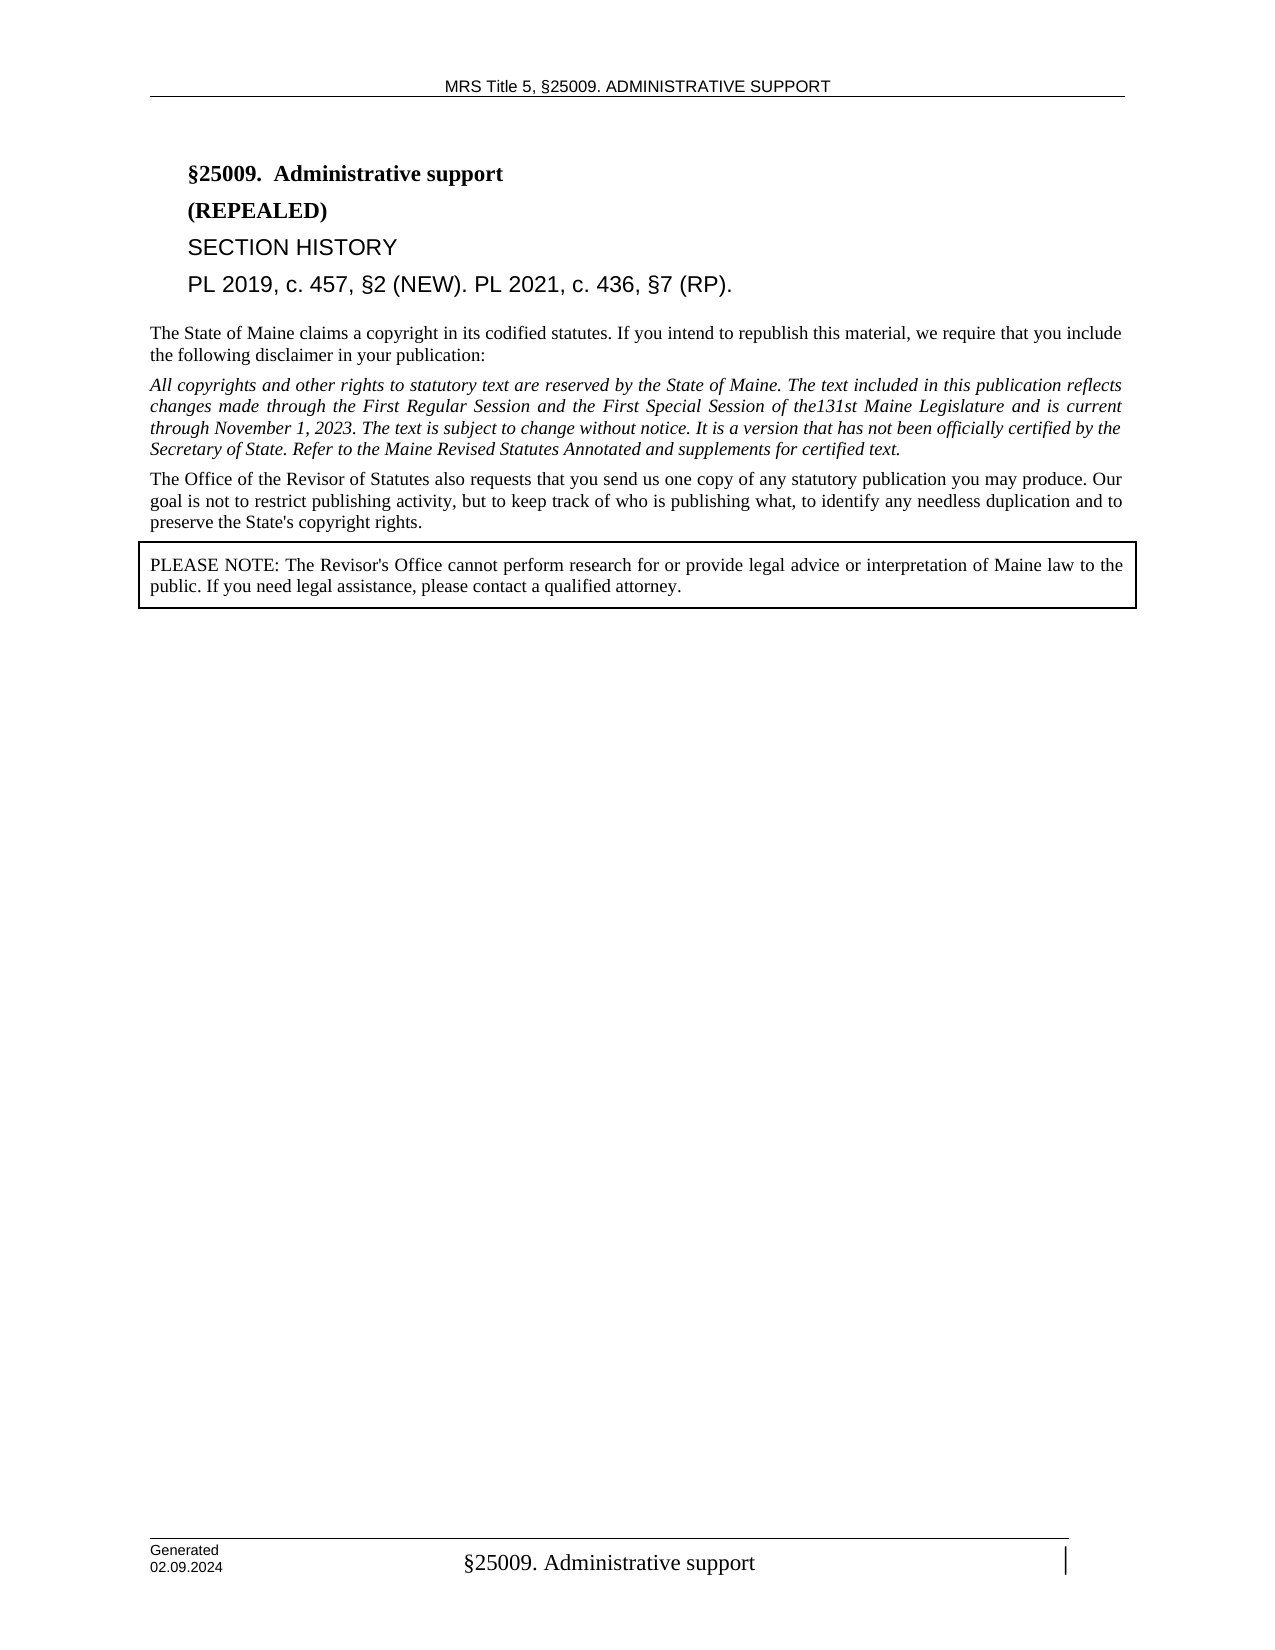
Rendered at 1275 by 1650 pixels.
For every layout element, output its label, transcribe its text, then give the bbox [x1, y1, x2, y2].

text PL 2019, c. 457, §2 (NEW). PL 2021, c. 436, §7 (RP). [187, 271, 1125, 297]
text The State of Maine claims a copyright in its codified statutes. If you intend to republish this material, we require that you include the following disclaimer in your publication: [150, 322, 1125, 365]
text (REPEALED) [187, 197, 1125, 223]
text §25009. Administrative support [187, 160, 1125, 187]
text The Office of the Revisor of Statutes also requests that you send us one copy of any statutory publication you may produce. Our goal is not to restrict publishing activity, but to keep track of who is publishing what, to identify any needless duplication and to preserve the State's copyright rights. [150, 468, 1125, 533]
text All copyrights and other rights to statutory text are reserved by the State of Maine. The text included in this publication reflects changes made through the First Regular Session and the First Special Session of the131st Maine Legislature and is current through November 1, 2023 . The text is subject to change without notice. It is a version that has not been officially certified by the Secretary of State. Refer to the Maine Revised Statutes Annotated and supplements for certified text. [150, 373, 1125, 460]
text SECTION HISTORY [187, 234, 1125, 260]
text PLEASE NOTE: The Revisor's Office cannot perform research for or provide legal advice or interpretation of Maine law to the public. If you need legal assistance, please contact a qualified attorney. [140, 543, 1135, 607]
